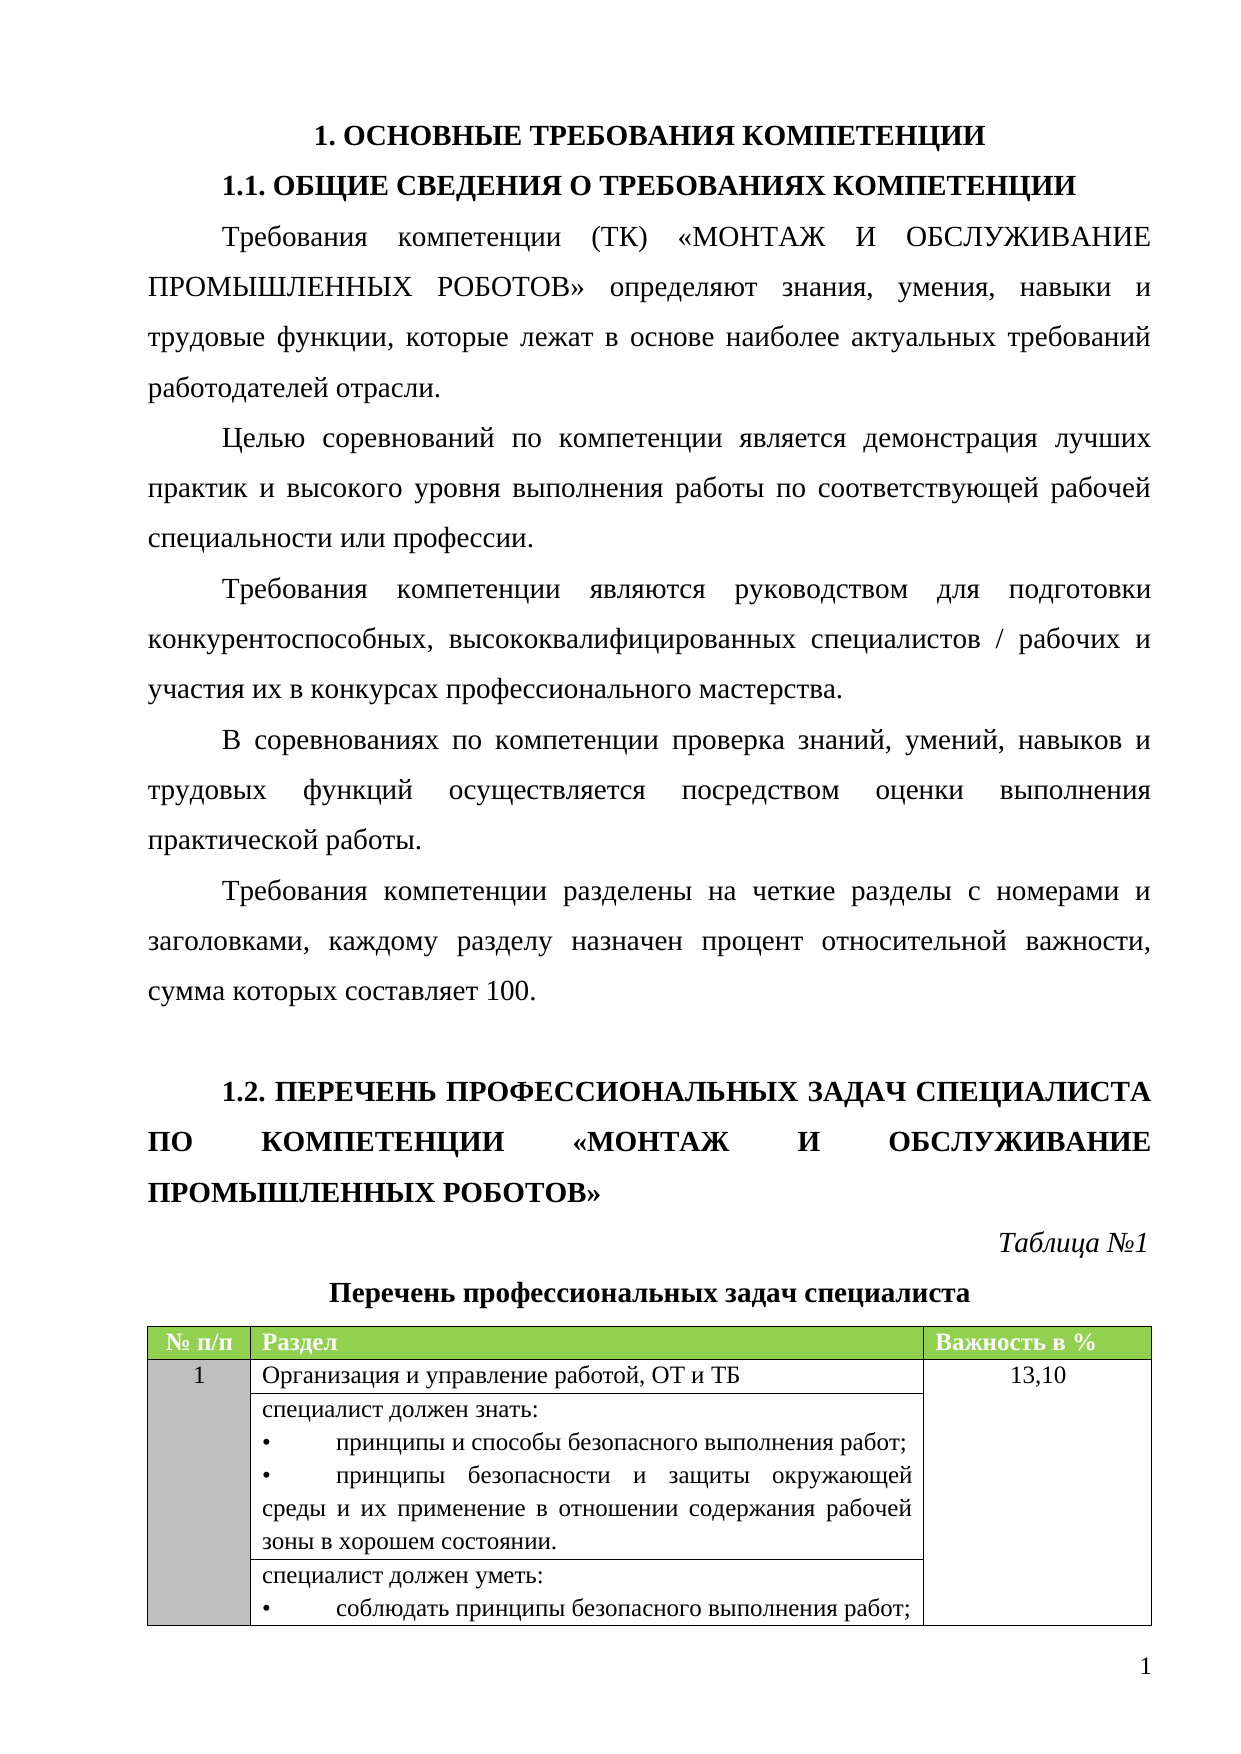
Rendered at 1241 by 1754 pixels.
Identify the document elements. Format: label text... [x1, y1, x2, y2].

text Целью соревнований по компетенции является демонстрация лучших практик и высокого уровня выполнения работы по соответствующей рабочей специальности или профессии. [148, 420, 1152, 554]
table_header Раздел [251, 1327, 923, 1359]
subtitle 1. ОСНОВНЫЕ ТРЕБОВАНИЯ КОМПЕТЕНЦИИ [148, 118, 1152, 152]
table_cell специалист должен знать: • принципы и способы безопасного выполнения работ; • принципы безопасности и защиты окружающей среды и их применение в отношении содержания рабочей зоны в хорошем состоянии. [251, 1394, 923, 1559]
text Требования компетенции (ТК) «МОНТАЖ И ОБСЛУЖИВАНИЕ ПРОМЫШЛЕННЫХ РОБОТОВ» определяют знания, умения, навыки и трудовые функции, которые лежат в основе наиболее актуальных требований работодателей отрасли. [148, 219, 1152, 403]
text Таблица №1 [148, 1225, 1152, 1258]
table_cell 13,10 [924, 1360, 1151, 1625]
table_cell 1 [148, 1360, 250, 1625]
table_header № п/п [148, 1327, 250, 1359]
subtitle 1.1. ОБЩИЕ СВЕДЕНИЯ О ТРЕБОВАНИЯХ КОМПЕТЕНЦИИ [148, 168, 1152, 202]
text В соревнованиях по компетенции проверка знаний, умений, навыков и трудовых функций осуществляется посредством оценки выполнения практической работы. [148, 722, 1152, 856]
text Требования компетенции являются руководством для подготовки конкурентоспособных, высококвалифицированных специалистов / рабочих и участия их в конкурсах профессионального мастерства. [148, 571, 1152, 705]
text Перечень профессиональных задач специалиста [148, 1275, 1152, 1309]
table_cell Организация и управление работой, ОТ и ТБ [251, 1360, 923, 1393]
table_header Важность в % [924, 1327, 1151, 1359]
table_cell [251, 1560, 923, 1625]
subtitle 1.2. ПЕРЕЧЕНЬ ПРОФЕССИОНАЛЬНЫХ ЗАДАЧ СПЕЦИАЛИСТА ПО КОМПЕТЕНЦИИ «МОНТАЖ И ОБСЛУЖИВАНИЕ ПРОМЫШЛЕННЫХ РОБОТОВ» [148, 1074, 1152, 1208]
text Требования компетенции разделены на четкие разделы с номерами и заголовками, каждому разделу назначен процент относительной важности, сумма которых составляет 100. [148, 873, 1152, 1007]
